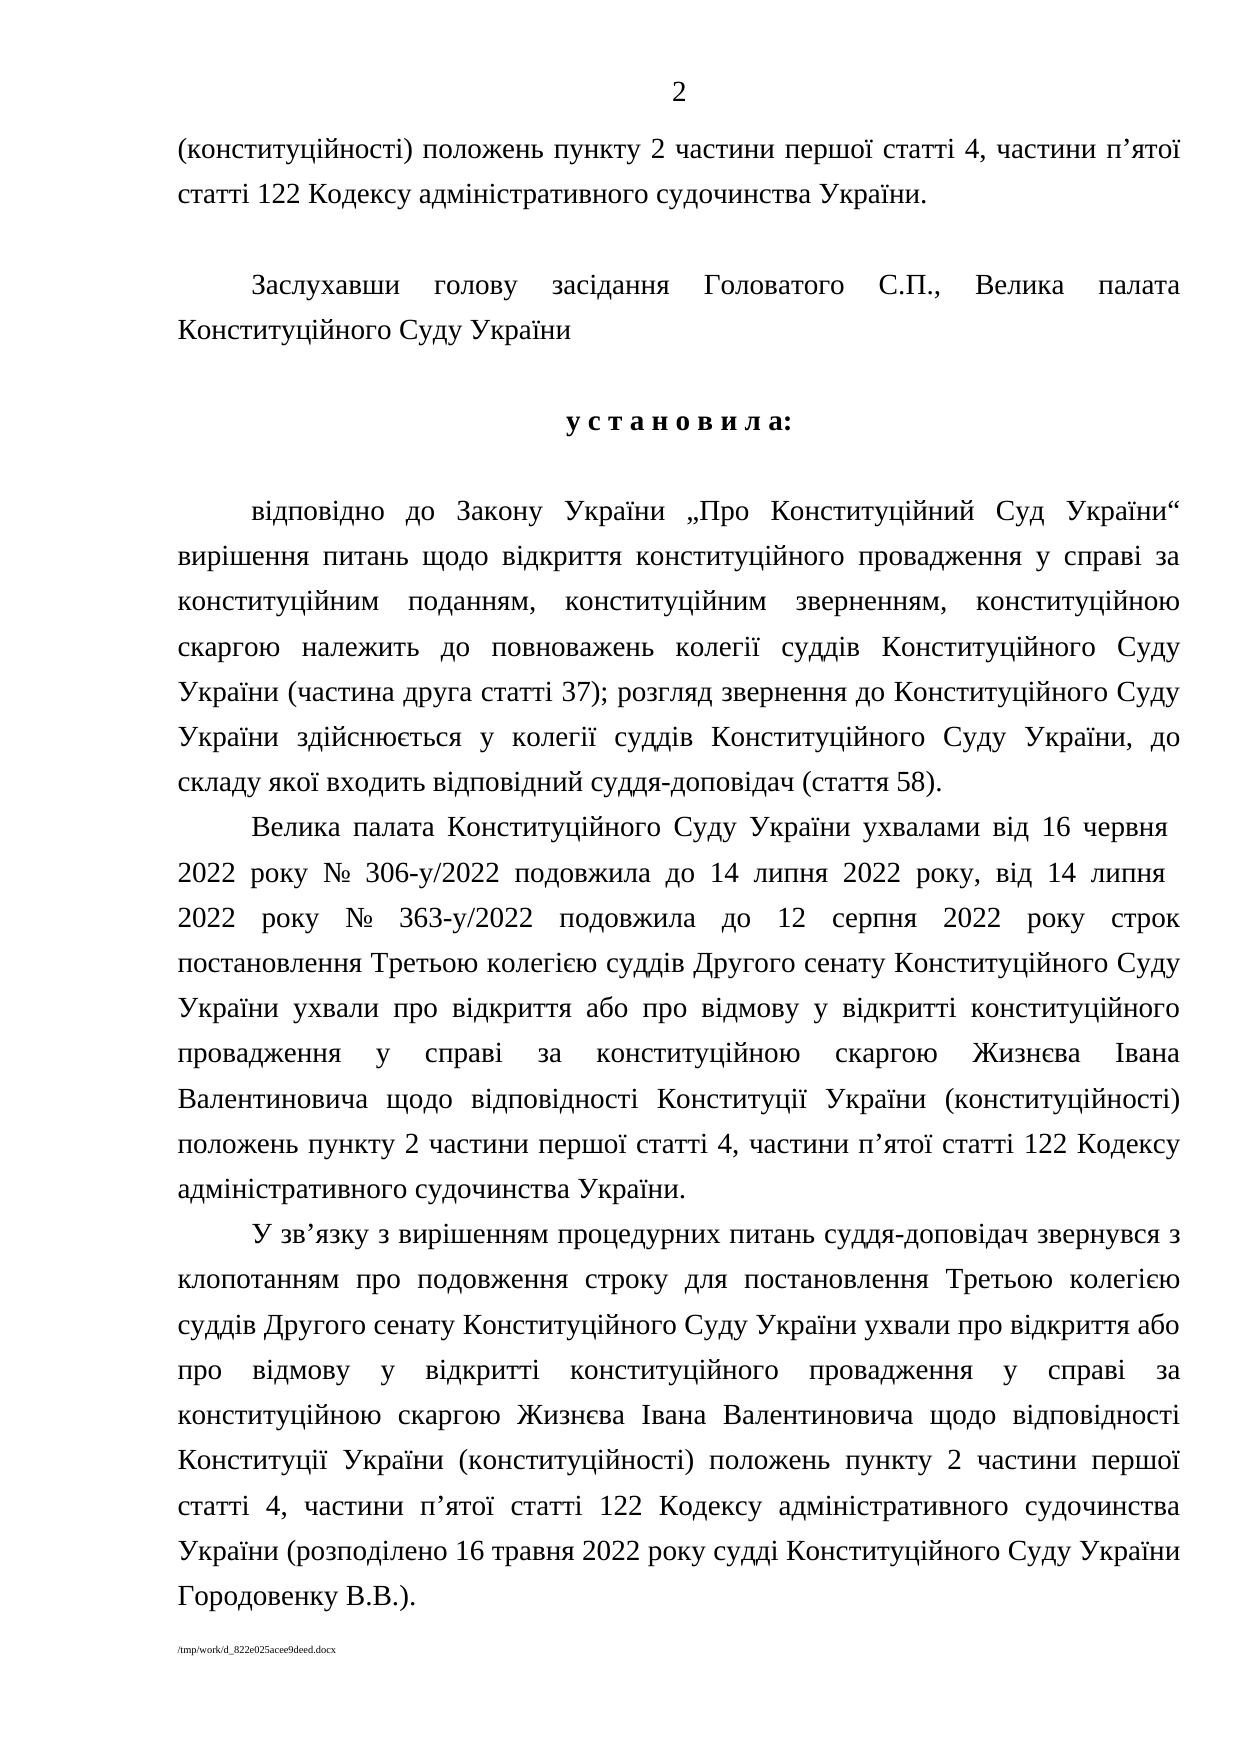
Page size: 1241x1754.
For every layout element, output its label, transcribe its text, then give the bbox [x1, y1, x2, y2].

text У зв’язку з вирішенням процедурних питань суддя-доповідач звернувся з клопотанням про подовження строку для постановлення Третьою колегією суддів Другого сенату Конституційного Суду України ухвали про відкриття або про відмову у відкритті конституційного провадження у справі за конституційною скаргою Жизнєва Івана Валентиновича щодо відповідності Конституції України (конституційності) положень пункту 2 частини першої статті 4, частини п’ятої статті 122 Кодексу адміністративного судочинства України (розподілено 16 травня 2022 року судді Конституційного Суду України Городовенку В.В.). [177, 1216, 1181, 1612]
text у с т а н о в и л а: [177, 403, 1181, 436]
text відповідно до Закону України „Про Конституційний Суд України“ вирішення питань щодо відкриття конституційного провадження у справі за конституційним поданням, конституційним зверненням, конституційною скаргою належить до повноважень колегії суддів Конституційного Суду України (частина друга статті 37); розгляд звернення до Конституційного Суду України здійснюється у колегії суддів Конституційного Суду України, до складу якої входить відповідний суддя-доповідач (стаття 58). [177, 493, 1181, 798]
text Велика палата Конституційного Суду України ухвалами від 16 червня 2022 року № 306-у/2022 подовжила до 14 липня 2022 року, від 14 липня 2022 року № 363-у/2022 подовжила до 12 серпня 2022 року строк постановлення Третьою колегією суддів Другого сенату Конституційного Суду України ухвали про відкриття або про відмову у відкритті конституційного провадження у справі за конституційною скаргою Жизнєва Івана Валентиновича щодо відповідності Конституції України (конституційності) положень пункту 2 частини першої статті 4, частини п’ятої статті 122 Кодексу адміністративного судочинства України. [177, 809, 1181, 1205]
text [177, 131, 1181, 210]
text Заслухавши голову засідання Головатого С.П., Велика палата Конституційного Суду України [177, 267, 1181, 346]
